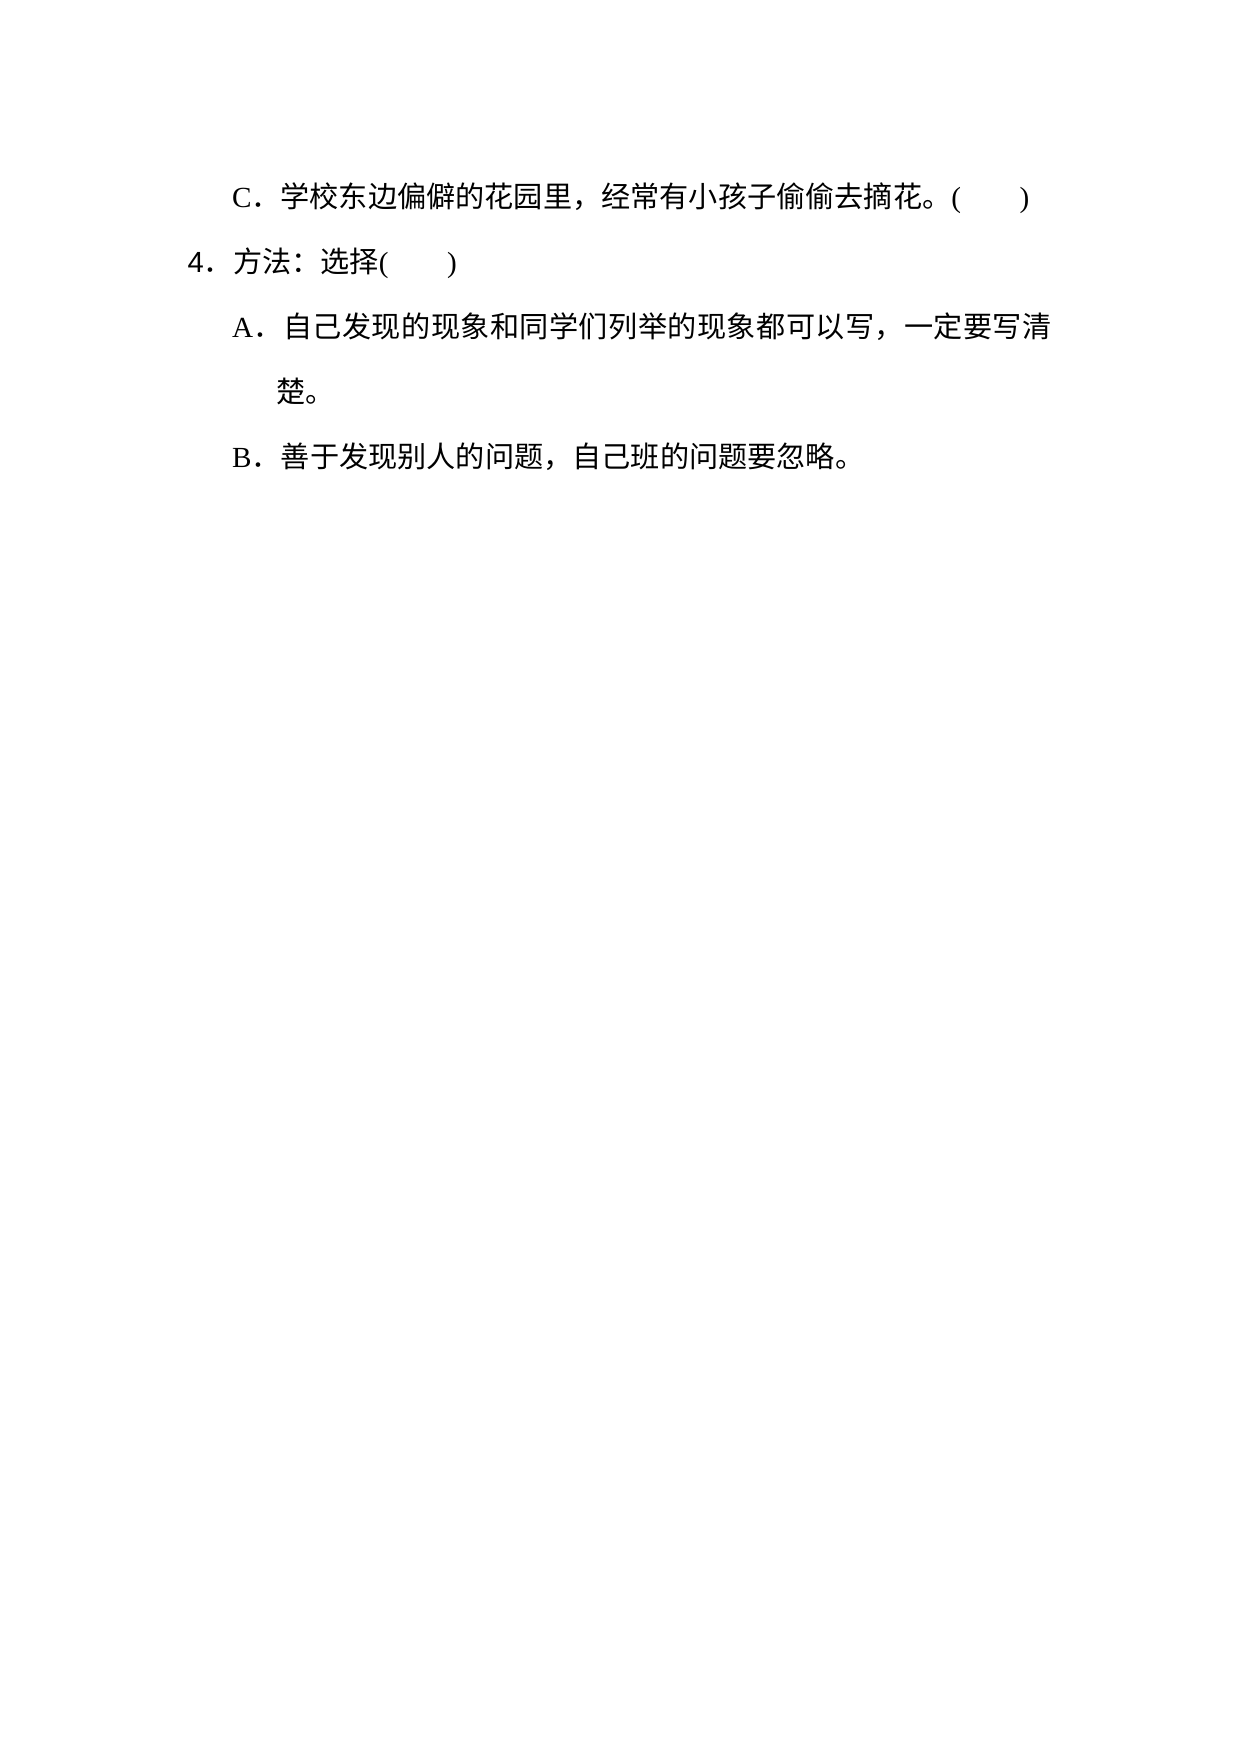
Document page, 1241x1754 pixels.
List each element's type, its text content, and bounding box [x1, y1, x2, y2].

text A．自己发现的现象和同学们列举的现象都可以写，一定要写清楚。 [232, 292, 1053, 422]
text C．学校东边偏僻的花园里，经常有小孩子偷偷去摘花。( ) [187, 162, 1053, 227]
text 4．方法：选择( ) [187, 227, 1053, 292]
text B．善于发现别人的问题，自己班的问题要忽略。 [232, 422, 1053, 487]
